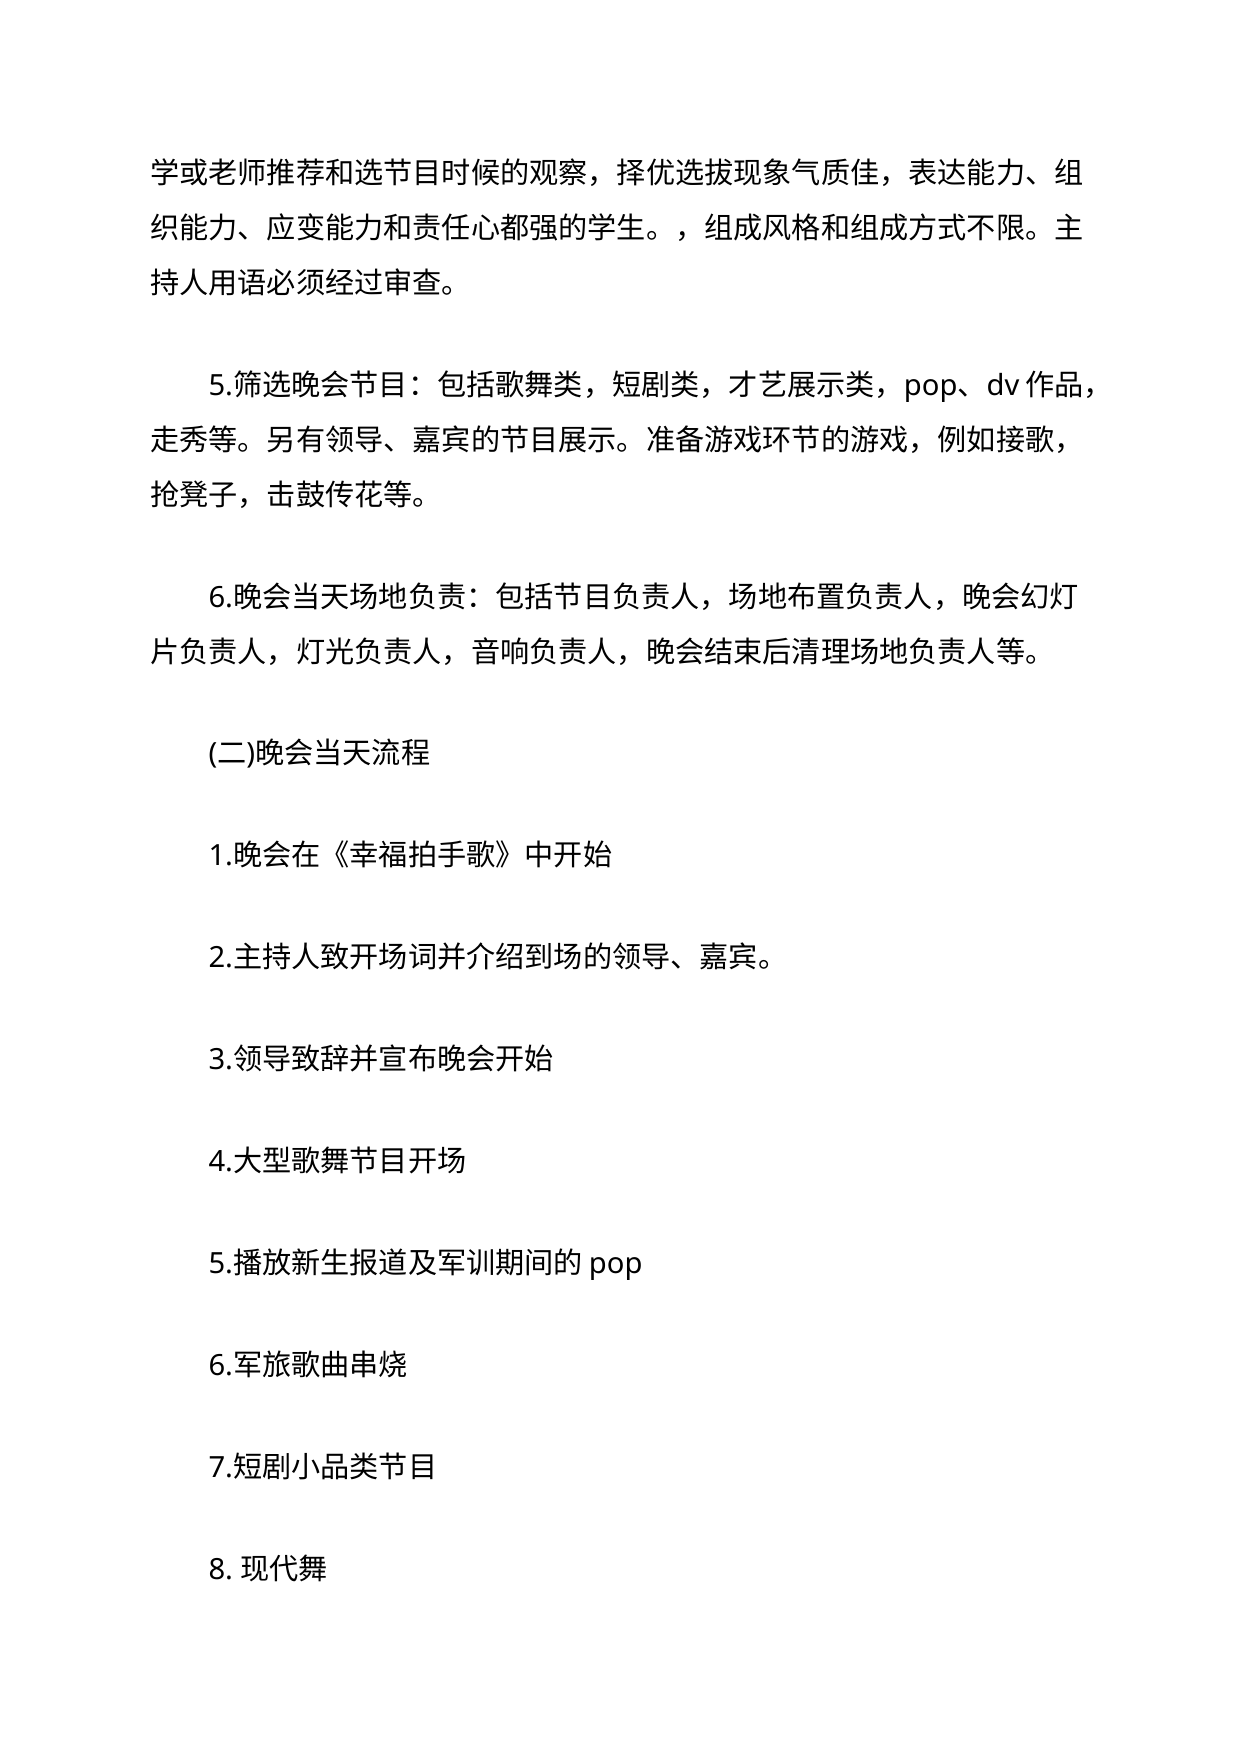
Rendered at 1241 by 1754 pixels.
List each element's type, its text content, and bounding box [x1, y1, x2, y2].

text 1.晚会在《幸福拍手歌》中开始 [150, 832, 1090, 874]
text 3.领导致辞并宣布晚会开始 [150, 1036, 1090, 1078]
text 4.大型歌舞节目开场 [150, 1138, 1090, 1180]
text 6.军旅歌曲串烧 [150, 1342, 1090, 1384]
text (二)晚会当天流程 [150, 730, 1090, 772]
text 2.主持人致开场词并介绍到场的领导、嘉宾。 [150, 934, 1090, 976]
text 8. 现代舞 [150, 1546, 1090, 1588]
text 6.晚会当天场地负责：包括节目负责人，场地布置负责人，晚会幻灯片负责人，灯光负责人，音响负责人，晚会结束后清理场地负责人等。 [150, 573, 1090, 671]
text 5.播放新生报道及军训期间的pop [150, 1240, 1090, 1282]
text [150, 150, 1090, 302]
text 7.短剧小品类节目 [150, 1444, 1090, 1486]
text 5.筛选晚会节目：包括歌舞类，短剧类，才艺展示类，pop、dv作品，走秀等。另有领导、嘉宾的节目展示。准备游戏环节的游戏，例如接歌，抢凳子，击鼓传花等。 [150, 362, 1090, 514]
